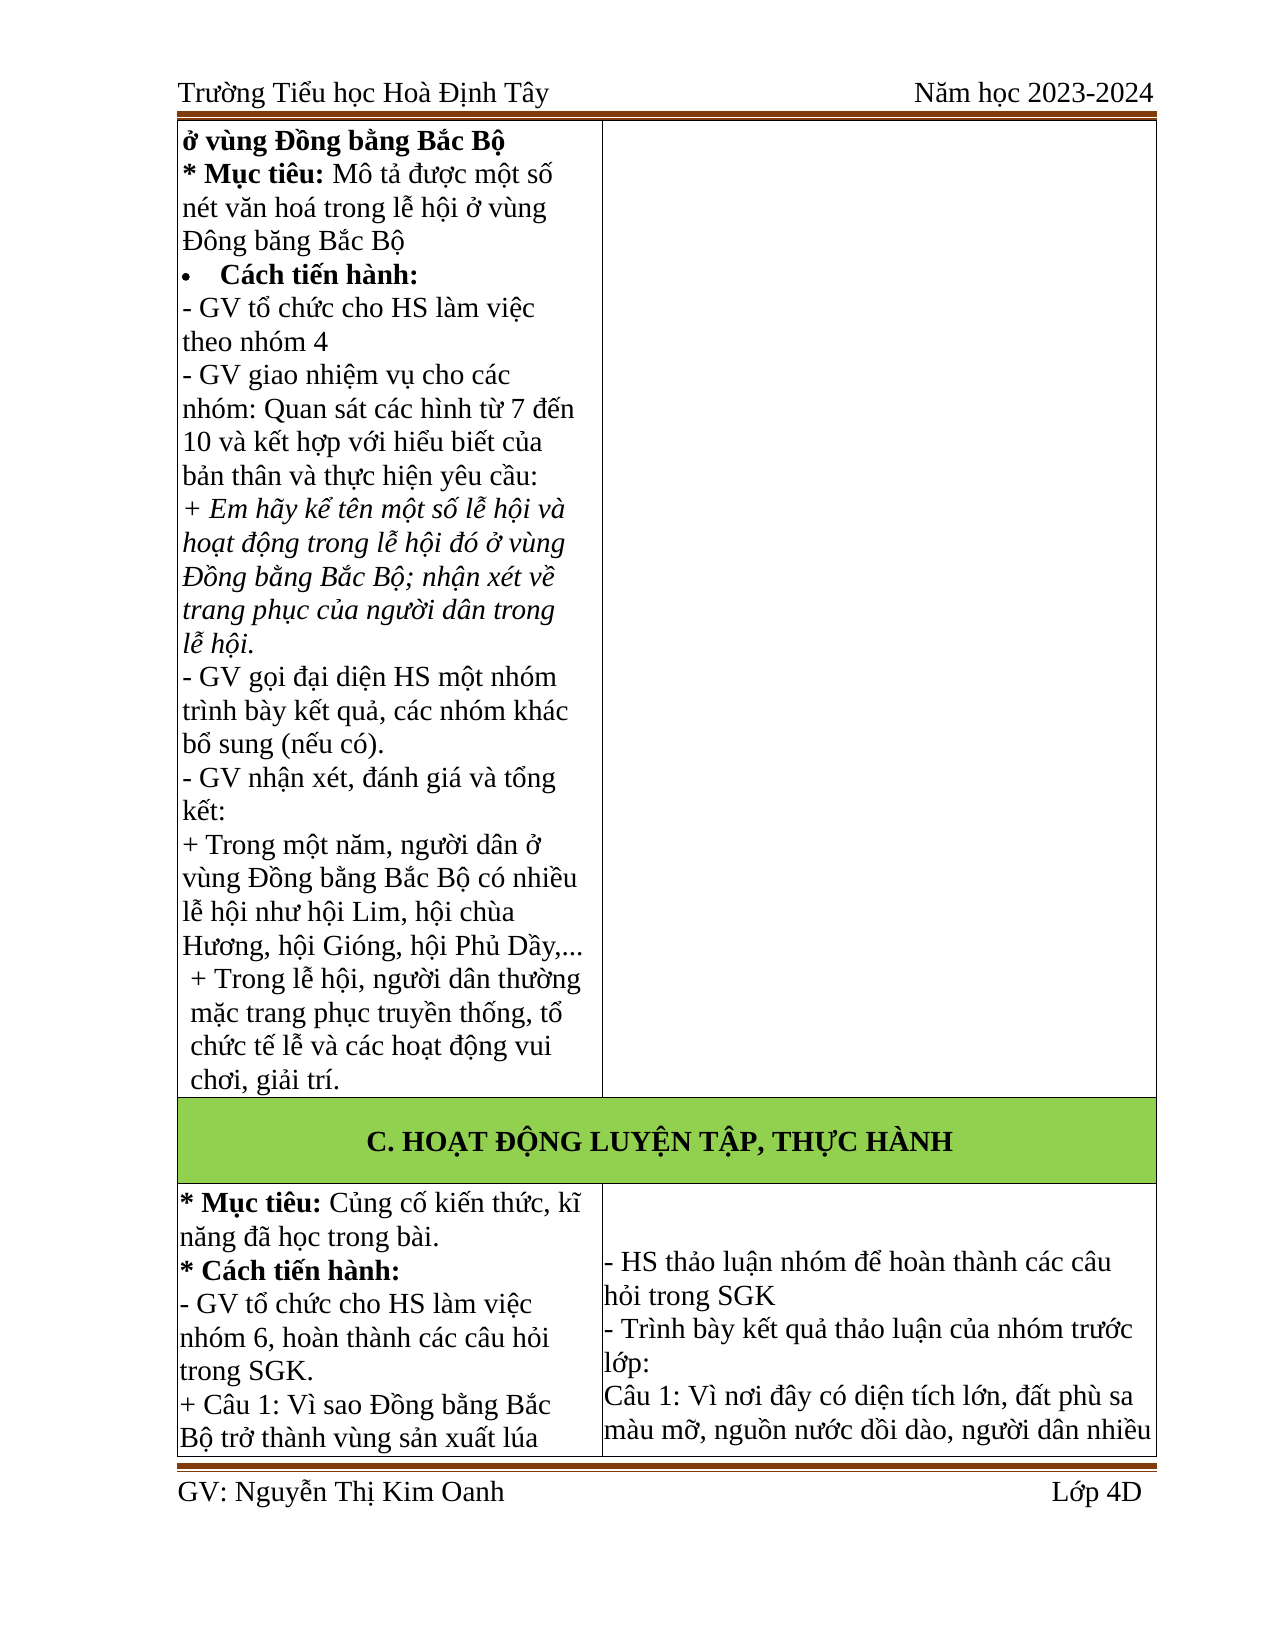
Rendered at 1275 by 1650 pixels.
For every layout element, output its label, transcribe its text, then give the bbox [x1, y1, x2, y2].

table_cell C. HOẠT ĐỘNG LUYỆN TẬP, THỰC HÀNH [178, 1098, 1156, 1183]
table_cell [603, 121, 1156, 1097]
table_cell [178, 121, 602, 1097]
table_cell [178, 1184, 602, 1456]
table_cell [603, 1184, 1156, 1456]
